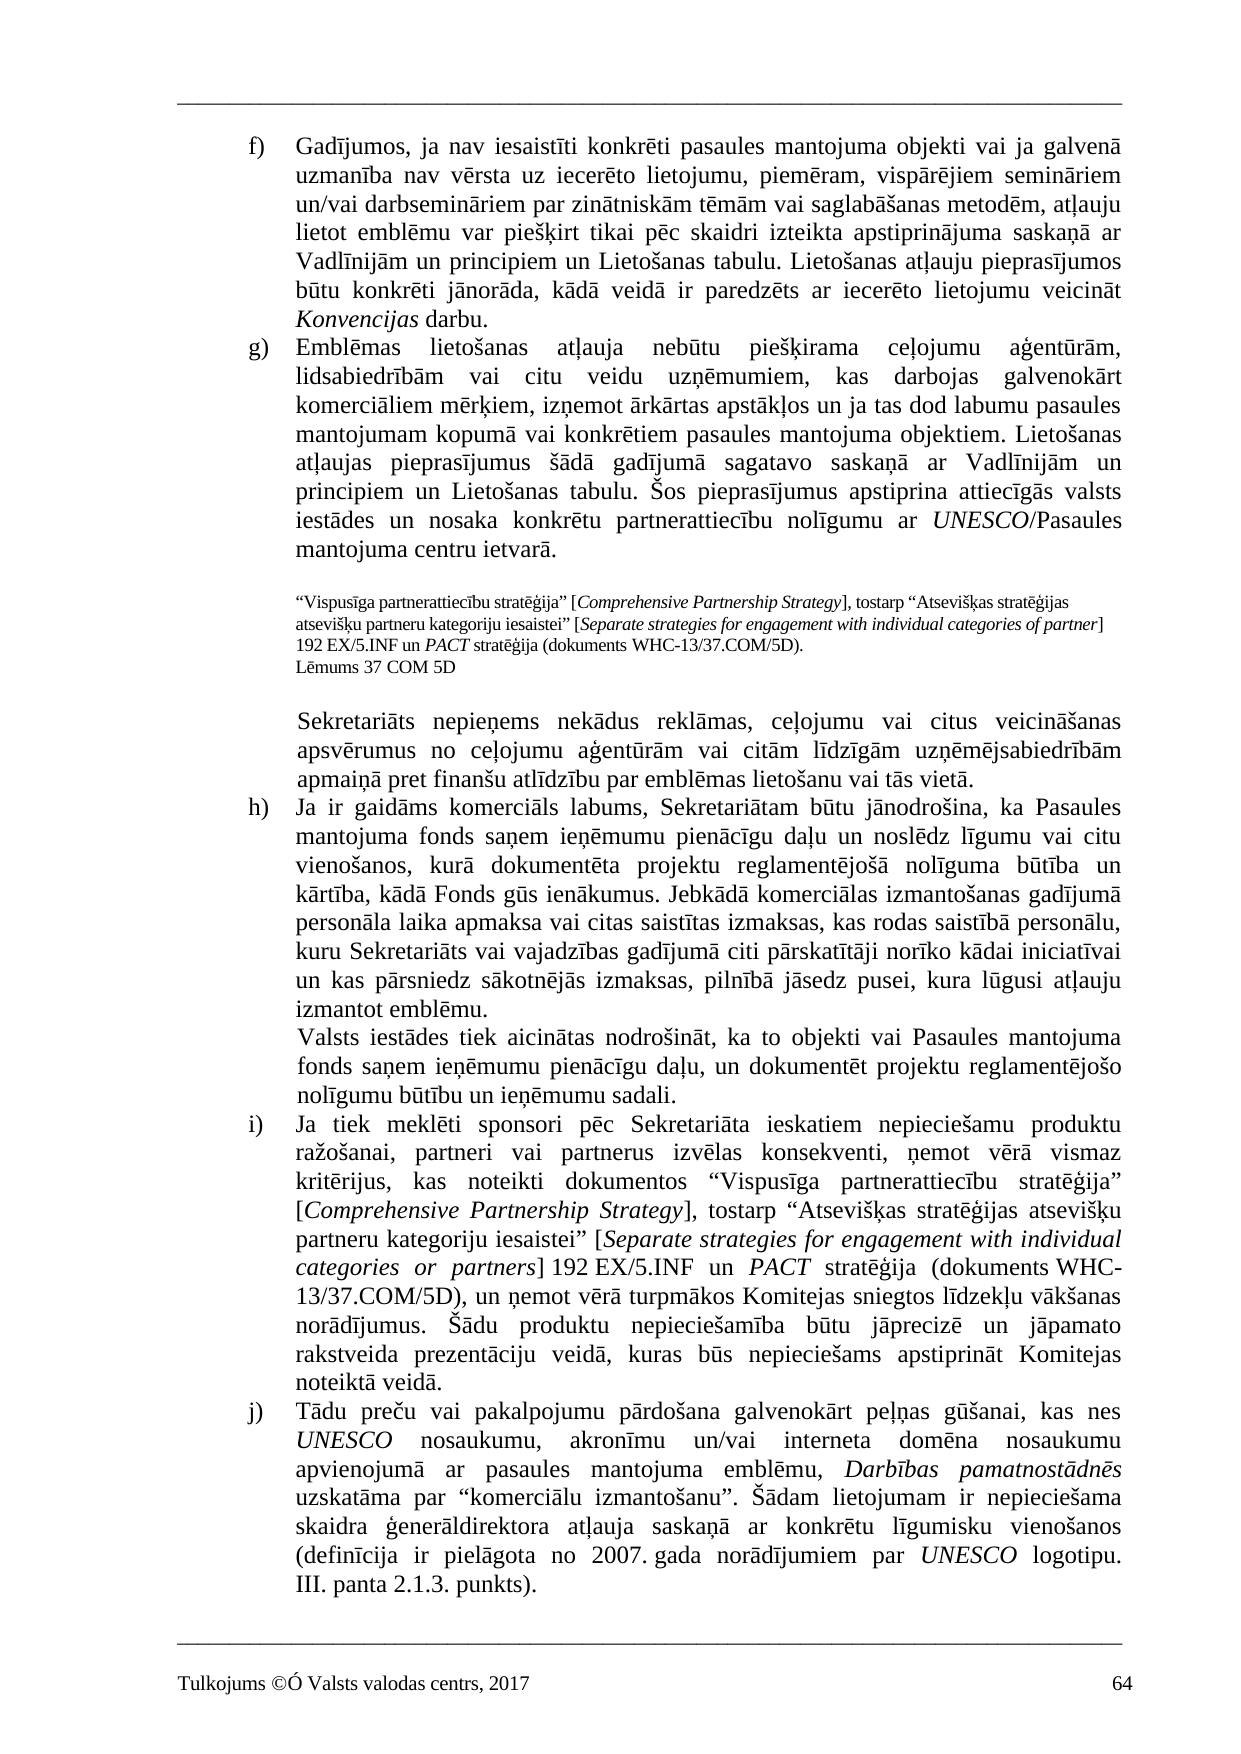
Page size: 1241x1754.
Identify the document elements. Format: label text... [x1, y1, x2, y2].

text Emblēmas lietošanas atļauja nebūtu piešķirama ceļojumu aģentūrām, lidsabiedrībām vai citu veidu uzņēmumiem, kas darbojas galvenokārt komerciāliem mērķiem, izņemot ārkārtas apstākļos un ja tas dod labumu pasaules mantojumam kopumā vai konkrētiem pasaules mantojuma objektiem. Lietošanas atļaujas pieprasījumus šādā gadījumā sagatavo saskaņā ar Vadlīnijām un principiem un Lietošanas tabulu. Šos pieprasījumus apstiprina attiecīgās valsts iestādes un nosaka konkrētu partnerattiecību nolīgumu ar UNESCO/Pasaules mantojuma centru ietvarā. [248, 332, 1122, 562]
text Sekretariāts nepieņems nekādus reklāmas, ceļojumu vai citus veicināšanas apsvērumus no ceļojumu aģentūrām vai citām līdzīgām uzņēmējsabiedrībām apmaiņā pret finanšu atlīdzību par emblēmas lietošanu vai tās vietā. [297, 706, 1122, 792]
text Tādu preču vai pakalpojumu pārdošana galvenokārt peļņas gūšanai, kas nes UNESCO nosaukumu, akronīmu un/vai interneta domēna nosaukumu apvienojumā ar pasaules mantojuma emblēmu, Darbības pamatnostādnēs uzskatāma par “komerciālu izmantošanu”. Šādam lietojumam ir nepieciešama skaidra ģenerāldirektora atļauja saskaņā ar konkrētu līgumisku vienošanos (definīcija ir pielāgota no 2007. gada norādījumiem par UNESCO logotipu. III. panta 2.1.3. punkts). [248, 1396, 1122, 1597]
text Ja ir gaidāms komerciāls labums, Sekretariātam būtu jānodrošina, ka Pasaules mantojuma fonds saņem ieņēmumu pienācīgu daļu un noslēdz līgumu vai citu vienošanos, kurā dokumentēta projektu reglamentējošā nolīguma būtība un kārtība, kādā Fonds gūs ienākumus. Jebkādā komerciālas izmantošanas gadījumā personāla laika apmaksa vai citas saistītas izmaksas, kas rodas saistībā personālu, kuru Sekretariāts vai vajadzības gadījumā citi pārskatītāji norīko kādai iniciatīvai un kas pārsniedz sākotnējās izmaksas, pilnībā jāsedz pusei, kura lūgusi atļauju izmantot emblēmu. [248, 792, 1122, 1022]
text Ja tiek meklēti sponsori pēc Sekretariāta ieskatiem nepieciešamu produktu ražošanai, partneri vai partnerus izvēlas konsekventi, ņemot vērā vismaz kritērijus, kas noteikti dokumentos “Vispusīga partnerattiecību stratēģija” [Comprehensive Partnership Strategy], tostarp “Atsevišķas stratēģijas atsevišķu partneru kategoriju iesaistei” [Separate strategies for engagement with individual categories or partners] 192 EX/5.INF un PACT stratēģija (dokuments WHC-13/37.COM/5D), un ņemot vērā turpmākos Komitejas sniegtos līdzekļu vākšanas norādījumus. Šādu produktu nepieciešamība būtu jāprecizē un jāpamato rakstveida prezentāciju veidā, kuras būs nepieciešams apstiprināt Komitejas noteiktā veidā. [248, 1109, 1122, 1396]
text Lēmums 37 COM 5D [295, 656, 1122, 677]
text Gadījumos, ja nav iesaistīti konkrēti pasaules mantojuma objekti vai ja galvenā uzmanība nav vērsta uz iecerēto lietojumu, piemēram, vispārējiem semināriem un/vai darbsemināriem par zinātniskām tēmām vai saglabāšanas metodēm, atļauju lietot emblēmu var piešķirt tikai pēc skaidri izteikta apstiprinājuma saskaņā ar Vadlīnijām un principiem un Lietošanas tabulu. Lietošanas atļauju pieprasījumos būtu konkrēti jānorāda, kādā veidā ir paredzēts ar iecerēto lietojumu veicināt Konvencijas darbu. [248, 131, 1122, 332]
text Valsts iestādes tiek aicinātas nodrošināt, ka to objekti vai Pasaules mantojuma fonds saņem ieņēmumu pienācīgu daļu, un dokumentēt projektu reglamentējošo nolīgumu būtību un ieņēmumu sadali. [297, 1022, 1122, 1109]
text “Vispusīga partnerattiecību stratēģija” [Comprehensive Partnership Strategy], tostarp “Atsevišķas stratēģijas atsevišķu partneru kategoriju iesaistei” [Separate strategies for engagement with individual categories of partner] 192 EX/5.INF un PACT stratēģija (dokuments WHC-13/37.COM/5D). [295, 591, 1122, 656]
